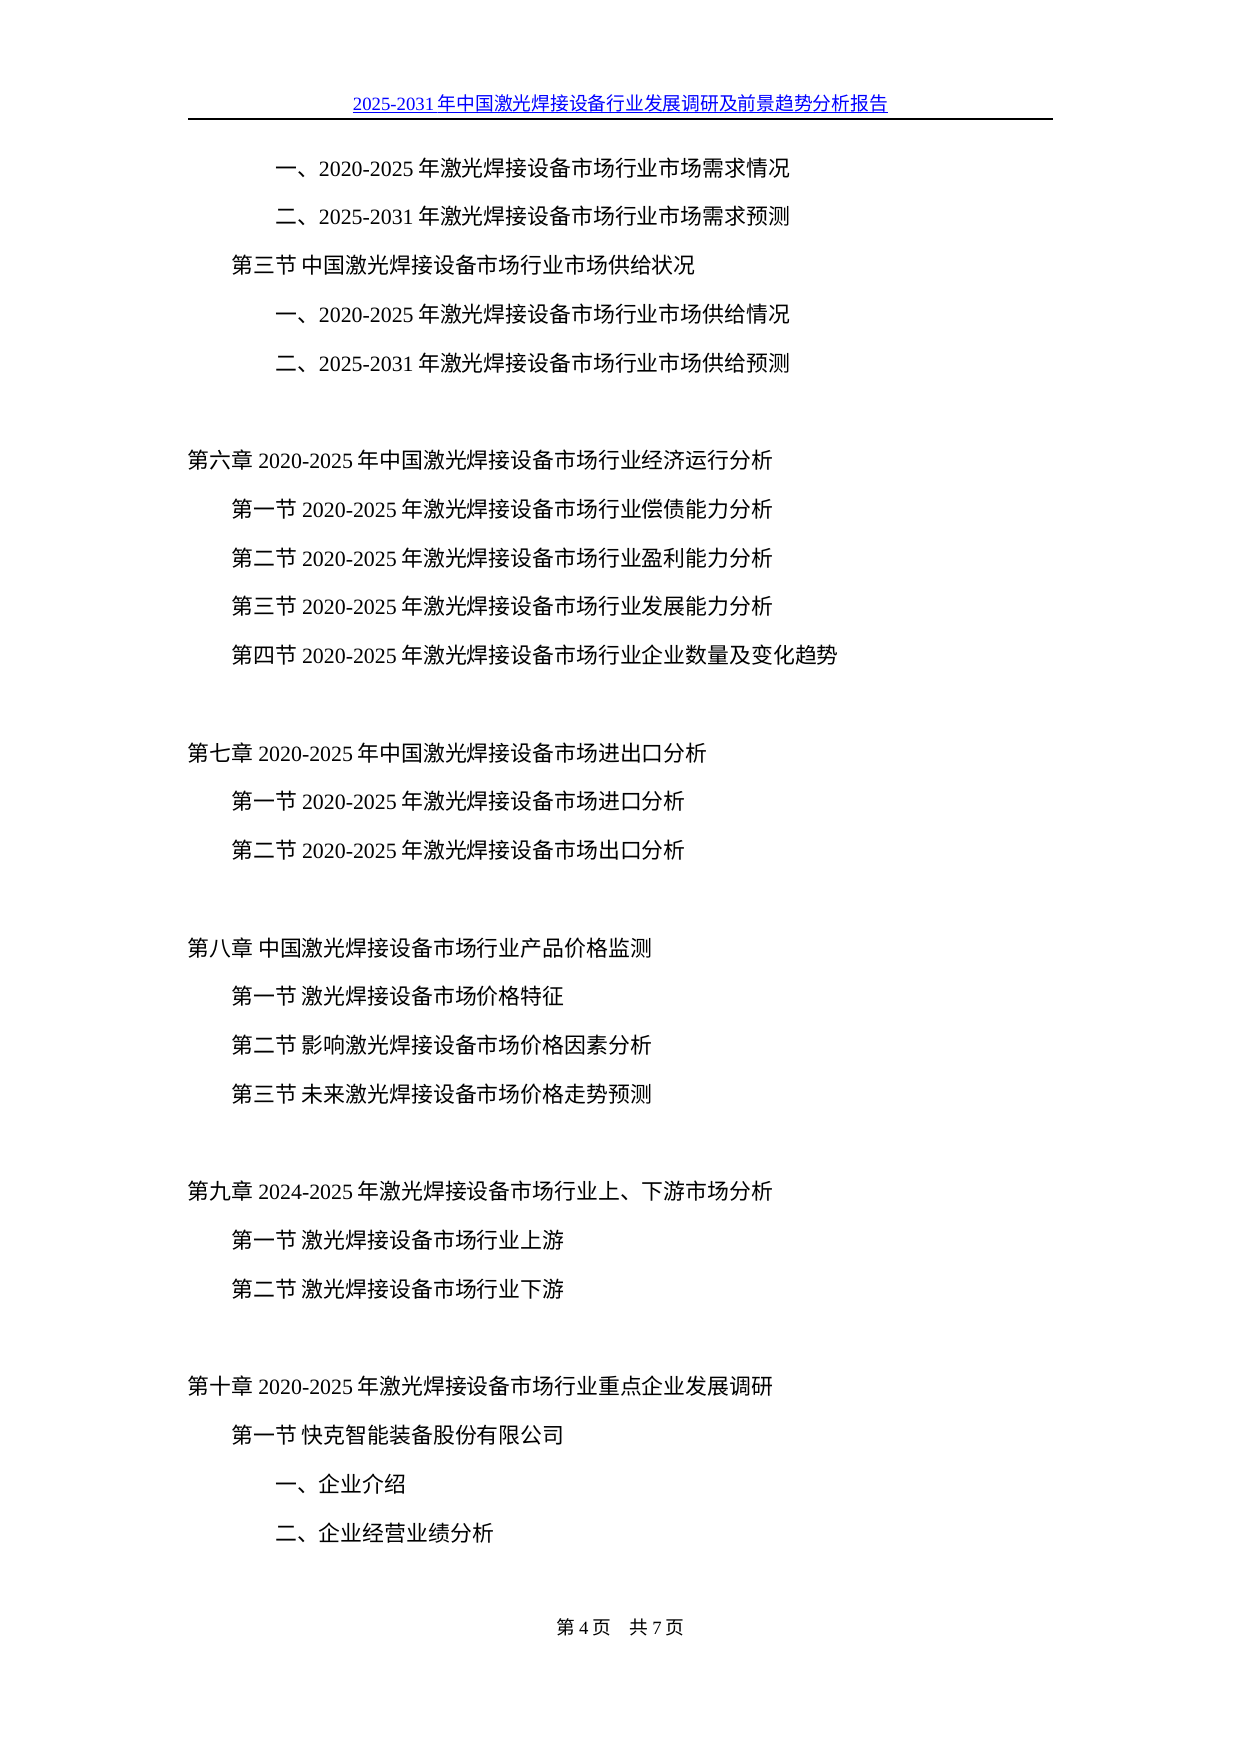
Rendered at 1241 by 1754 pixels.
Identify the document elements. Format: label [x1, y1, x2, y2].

text [187, 150, 1053, 1548]
